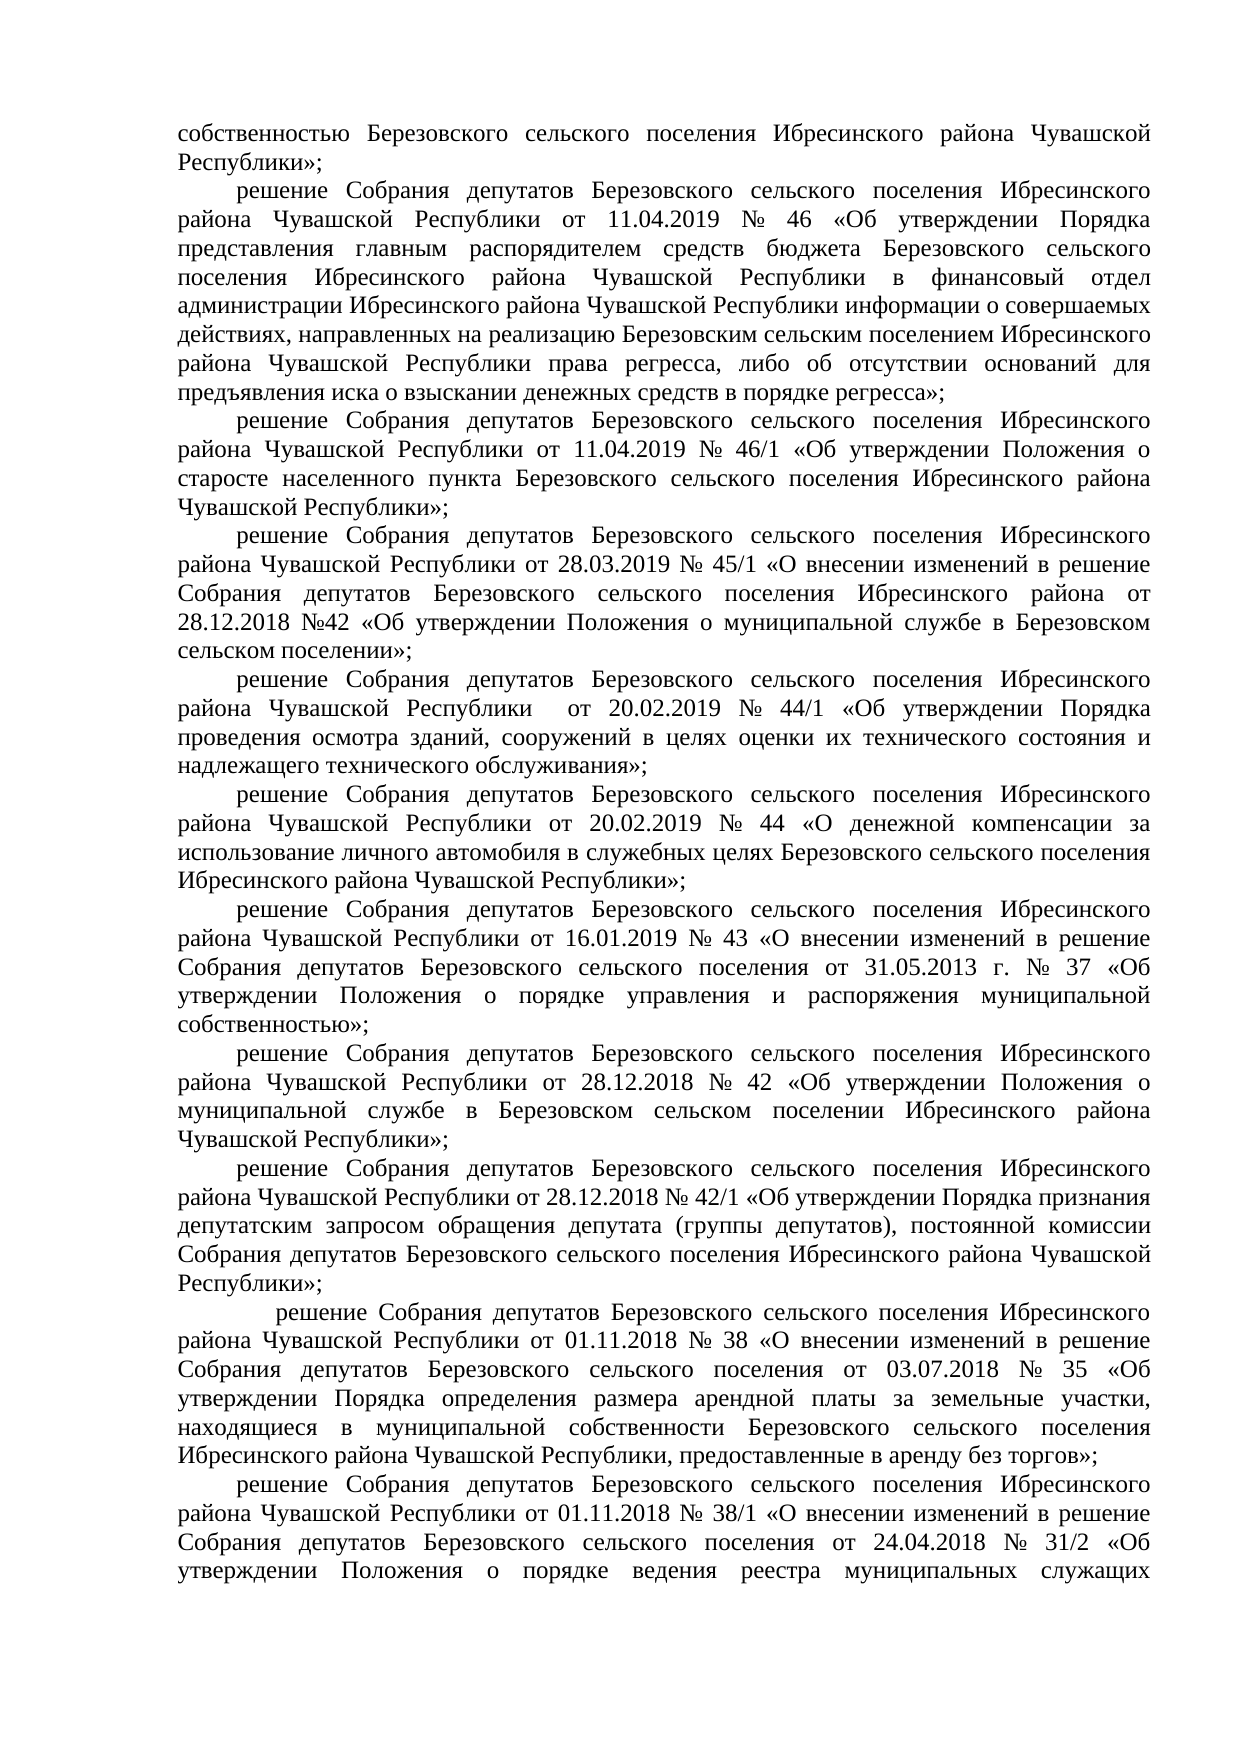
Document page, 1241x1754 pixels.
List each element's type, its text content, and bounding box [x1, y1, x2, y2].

text решение Собрания депутатов Березовского сельского поселения Ибресинского района Чувашской Республики от 11.04.2019 № 46 «Об утверждении Порядка представления главным распорядителем средств бюджета Березовского сельского поселения Ибресинского района Чувашской Республики в финансовый отдел администрации Ибресинского района Чувашской Республики информации о совершаемых действиях, направленных на реализацию Березовским сельским поселением Ибресинского района Чувашской Республики права регресса, либо об отсутствии оснований для предъявления иска о взыскании денежных средств в порядке регресса»; [177, 176, 1152, 406]
text решение Собрания депутатов Березовского сельского поселения Ибресинского района Чувашской Республики от 28.12.2018 № 42/1 «Об утверждении Порядка признания депутатским запросом обращения депутата (группы депутатов), постоянной комиссии Собрания депутатов Березовского сельского поселения Ибресинского района Чувашской Республики»; решение Собрания депутатов Березовского сельского поселения Ибресинского района Чувашской Республики от 01.11.2018 № 38 «О внесении изменений в решение Собрания депутатов Березовского сельского поселения от 03.07.2018 № 35 «Об утверждении Порядка определения размера арендной платы за земельные участки, находящиеся в муниципальной собственности Березовского сельского поселения Ибресинского района Чувашской Республики, предоставленные в аренду без торгов»; [177, 1153, 1152, 1469]
text решение Собрания депутатов Березовского сельского поселения Ибресинского района Чувашской Республики от 11.04.2019 № 46/1 «Об утверждении Положения о старосте населенного пункта Березовского сельского поселения Ибресинского района Чувашской Республики»; [177, 406, 1152, 521]
text решение Собрания депутатов Березовского сельского поселения Ибресинского района Чувашской Республики от 28.12.2018 № 42 «Об утверждении Положения о муниципальной службе в Березовском сельском поселении Ибресинского района Чувашской Республики»; [177, 1038, 1152, 1153]
text решение Собрания депутатов Березовского сельского поселения Ибресинского района Чувашской Республики от 16.01.2019 № 43 «О внесении изменений в решение Собрания депутатов Березовского сельского поселения от 31.05.2013 г. № 37 «Об утверждении Положения о порядке управления и распоряжения муниципальной собственностью»; [177, 894, 1152, 1038]
text решение Собрания депутатов Березовского сельского поселения Ибресинского района Чувашской Республики от 28.03.2019 № 45/1 «О внесении изменений в решение Собрания депутатов Березовского сельского поселения Ибресинского района от 28.12.2018 №42 «Об утверждении Положения о муниципальной службе в Березовском сельском поселении»; [177, 521, 1152, 664]
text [177, 118, 1152, 176]
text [177, 1469, 1152, 1584]
text решение Собрания депутатов Березовского сельского поселения Ибресинского района Чувашской Республики от 20.02.2019 № 44 «О денежной компенсации за использование личного автомобиля в служебных целях Березовского сельского поселения Ибресинского района Чувашской Республики»; [177, 779, 1152, 894]
text решение Собрания депутатов Березовского сельского поселения Ибресинского района Чувашской Республики от 20.02.2019 № 44/1 «Об утверждении Порядка проведения осмотра зданий, сооружений в целях оценки их технического состояния и надлежащего технического обслуживания»; [177, 664, 1152, 779]
